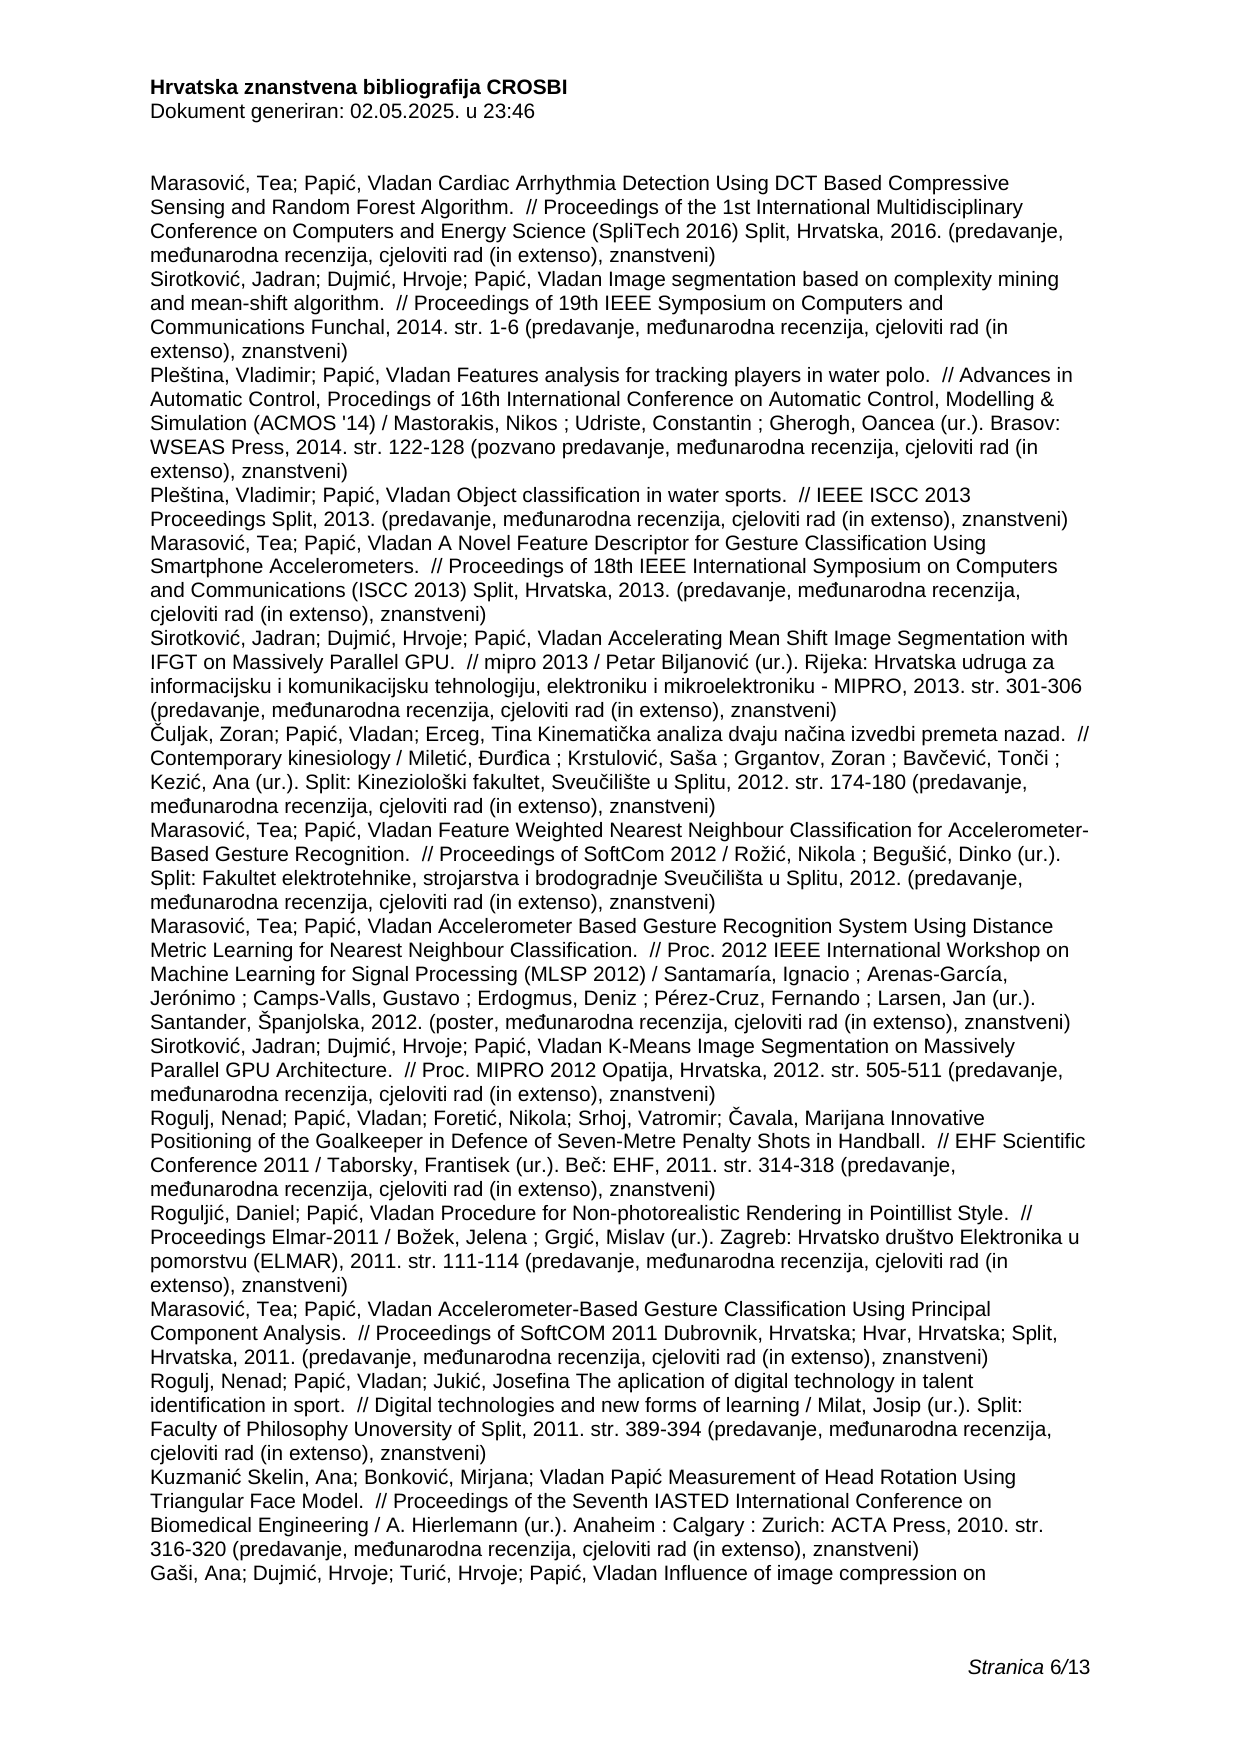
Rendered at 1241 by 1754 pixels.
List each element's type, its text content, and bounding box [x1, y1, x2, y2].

text Rogulj, Nenad; Papić, Vladan; Foretić, Nikola; Srhoj, Vatromir; Čavala, Marijana [150, 1105, 1090, 1201]
text Sirotković, Jadran; Dujmić, Hrvoje; Papić, Vladan [150, 626, 1090, 722]
text Čuljak, Zoran; Papić, Vladan; Erceg, Tina [150, 722, 1090, 818]
text Kuzmanić Skelin, Ana; Bonković, Mirjana; Vladan Papić [150, 1465, 1090, 1561]
text Sirotković, Jadran; Dujmić, Hrvoje; Papić, Vladan [150, 267, 1090, 363]
text Marasović, Tea; Papić, Vladan [150, 818, 1090, 914]
text Marasović, Tea; Papić, Vladan [150, 171, 1090, 267]
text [150, 1561, 1090, 1584]
text Sirotković, Jadran; Dujmić, Hrvoje; Papić, Vladan [150, 1033, 1090, 1105]
text Pleština, Vladimir; Papić, Vladan [150, 363, 1090, 482]
text Marasović, Tea; Papić, Vladan [150, 1297, 1090, 1369]
text Rogulj, Nenad; Papić, Vladan; Jukić, Josefina [150, 1369, 1090, 1465]
text Marasović, Tea; Papić, Vladan [150, 914, 1090, 1033]
text Marasović, Tea; Papić, Vladan [150, 530, 1090, 626]
text Roguljić, Daniel; Papić, Vladan [150, 1201, 1090, 1297]
text Pleština, Vladimir; Papić, Vladan [150, 482, 1090, 530]
